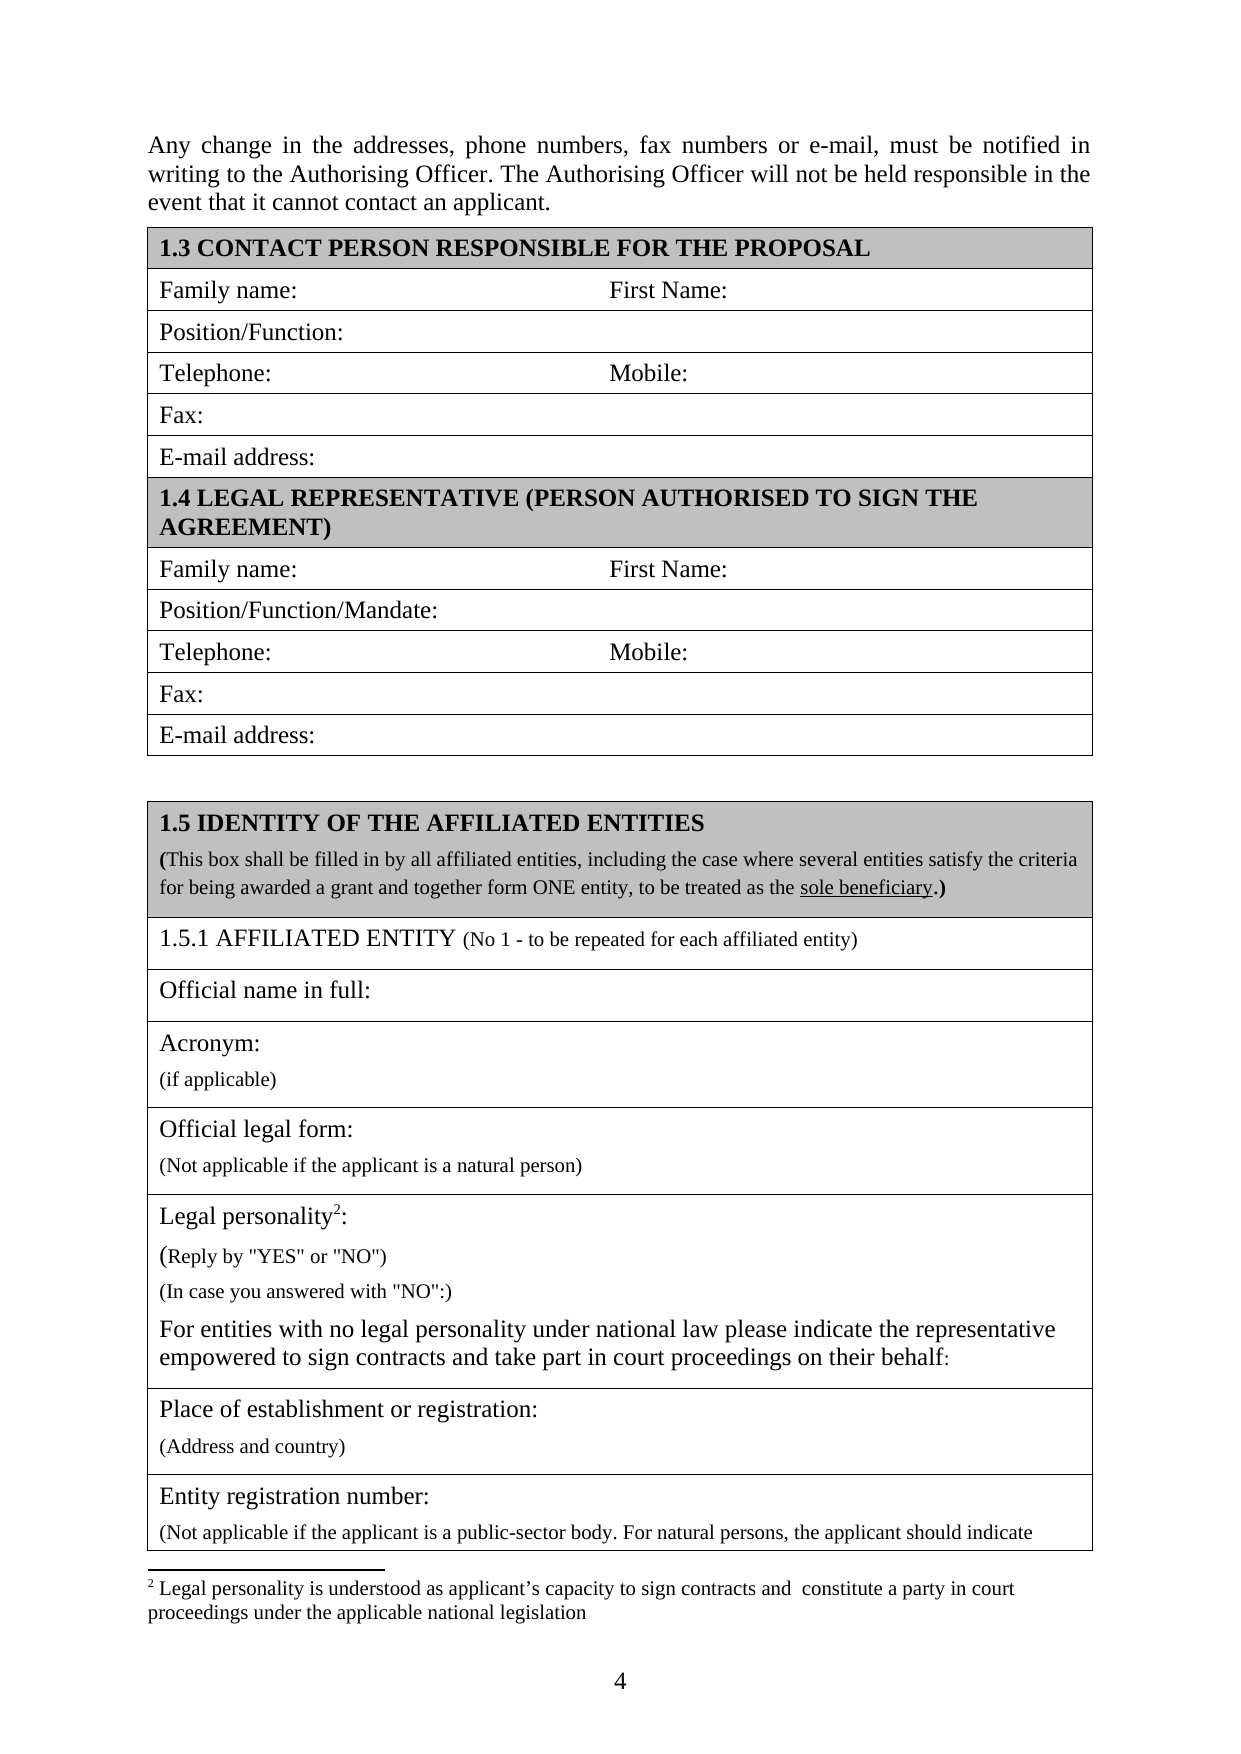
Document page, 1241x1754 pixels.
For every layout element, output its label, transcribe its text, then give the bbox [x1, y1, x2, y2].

table_cell Legal personality: (Reply by "YES" or "NO") (In case you answered with "NO":) For entities with no legal personality under national law please indicate the representative empowered to sign contracts and take part in court proceedings on their behalf: [148, 1195, 1092, 1387]
table_cell Fax: [148, 394, 1092, 435]
table_cell Position/Function: [148, 311, 1092, 352]
text Any change in the addresses, phone numbers, fax numbers or e-mail, must be notified in writing to the Authorising Officer. The Authorising Officer will not be held responsible in the event that it cannot contact an applicant. [148, 130, 1092, 216]
table_cell Fax: [148, 673, 1092, 714]
table_cell E-mail address: [148, 436, 1092, 477]
table_cell E-mail address: [148, 715, 1092, 755]
table_cell Official legal form: (Not applicable if the applicant is a natural person) [148, 1108, 1092, 1194]
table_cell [148, 1475, 1092, 1550]
table_cell Place of establishment or registration: (Address and country) [148, 1389, 1092, 1474]
table_cell Telephone: Mobile: [148, 631, 1092, 672]
table_cell Family name: First Name: [148, 269, 1092, 310]
table_cell Official name in full: [148, 970, 1092, 1021]
table_cell 1.4 LEGAL REPRESENTATIVE (PERSON AUTHORISED TO SIGN THE AGREEMENT) [148, 478, 1092, 547]
table_cell Position/Function/Mandate: [148, 590, 1092, 630]
table_cell Family name: First Name: [148, 548, 1092, 589]
table_cell Telephone: Mobile: [148, 353, 1092, 393]
table_cell Acronym: (if applicable) [148, 1022, 1092, 1107]
table_header 1.5 IDENTITY OF THE AFFILIATED ENTITIES (This box shall be filled in by all affiliated entities, including the case where several entities satisfy the criteria for being awarded a grant and together form ONE entity, to be treated as the sole beneficiary.) [148, 802, 1092, 917]
table_header 1.3 CONTACT PERSON RESPONSIBLE FOR THE PROPOSAL [148, 228, 1092, 268]
table_cell 1.5.1 AFFILIATED ENTITY (No 1 - to be repeated for each affiliated entity) [148, 918, 1092, 969]
